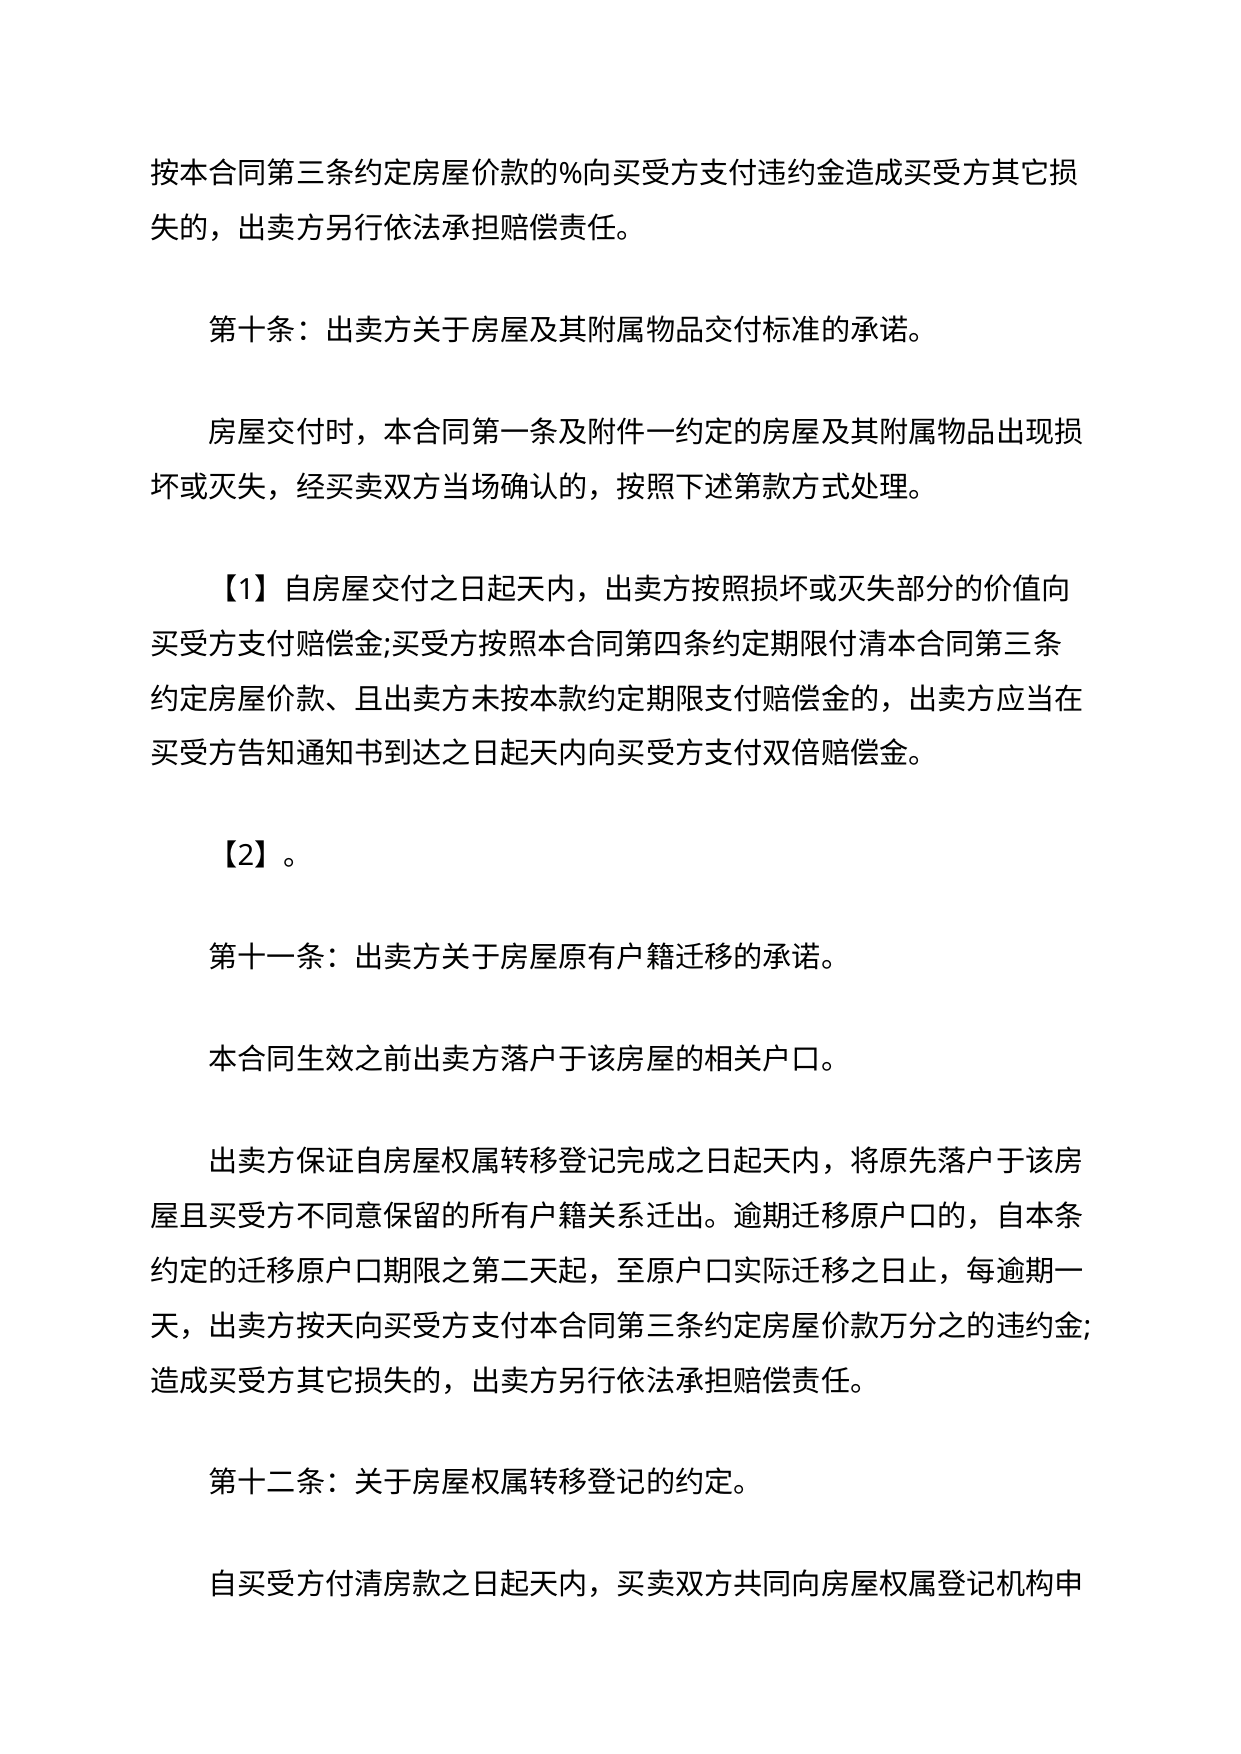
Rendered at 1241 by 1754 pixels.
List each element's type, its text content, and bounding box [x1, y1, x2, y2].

text 第十条：出卖方关于房屋及其附属物品交付标准的承诺。 [150, 307, 1090, 349]
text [150, 1561, 1090, 1603]
text 【2】。 [150, 832, 1090, 874]
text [150, 150, 1090, 247]
text 【1】自房屋交付之日起天内，出卖方按照损坏或灭失部分的价值向买受方支付赔偿金;买受方按照本合同第四条约定期限付清本合同第三条约定房屋价款、且出卖方未按本款约定期限支付赔偿金的，出卖方应当在买受方告知通知书到达之日起天内向买受方支付双倍赔偿金。 [150, 565, 1090, 772]
text 第十一条：出卖方关于房屋原有户籍迁移的承诺。 [150, 934, 1090, 976]
text 出卖方保证自房屋权属转移登记完成之日起天内，将原先落户于该房屋且买受方不同意保留的所有户籍关系迁出。逾期迁移原户口的，自本条约定的迁移原户口期限之第二天起，至原户口实际迁移之日止，每逾期一天，出卖方按天向买受方支付本合同第三条约定房屋价款万分之的违约金;造成买受方其它损失的，出卖方另行依法承担赔偿责任。 [150, 1137, 1090, 1399]
text 本合同生效之前出卖方落户于该房屋的相关户口。 [150, 1036, 1090, 1078]
text 第十二条：关于房屋权属转移登记的约定。 [150, 1459, 1090, 1501]
text 房屋交付时，本合同第一条及附件一约定的房屋及其附属物品出现损坏或灭失，经买卖双方当场确认的，按照下述第款方式处理。 [150, 408, 1090, 506]
